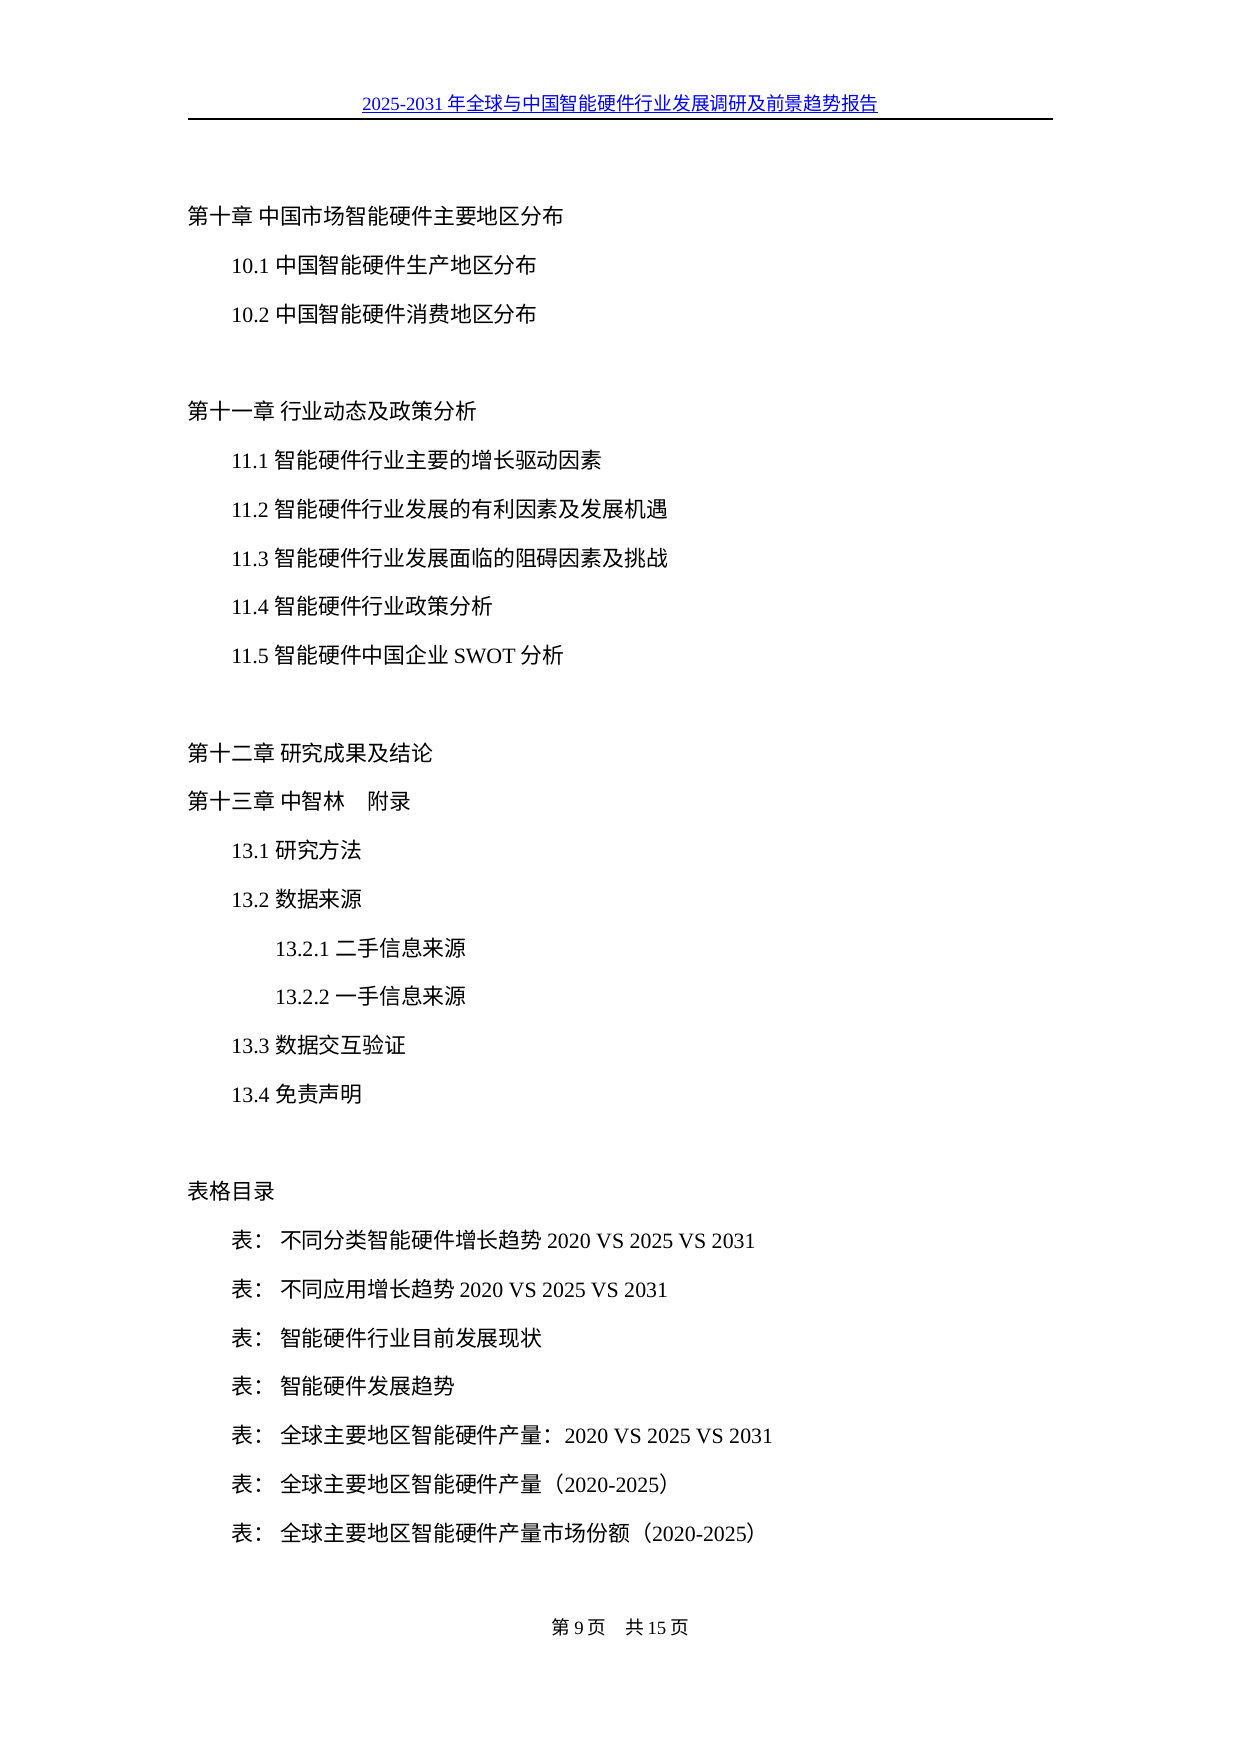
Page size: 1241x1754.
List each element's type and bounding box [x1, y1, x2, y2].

text [187, 150, 1053, 1548]
